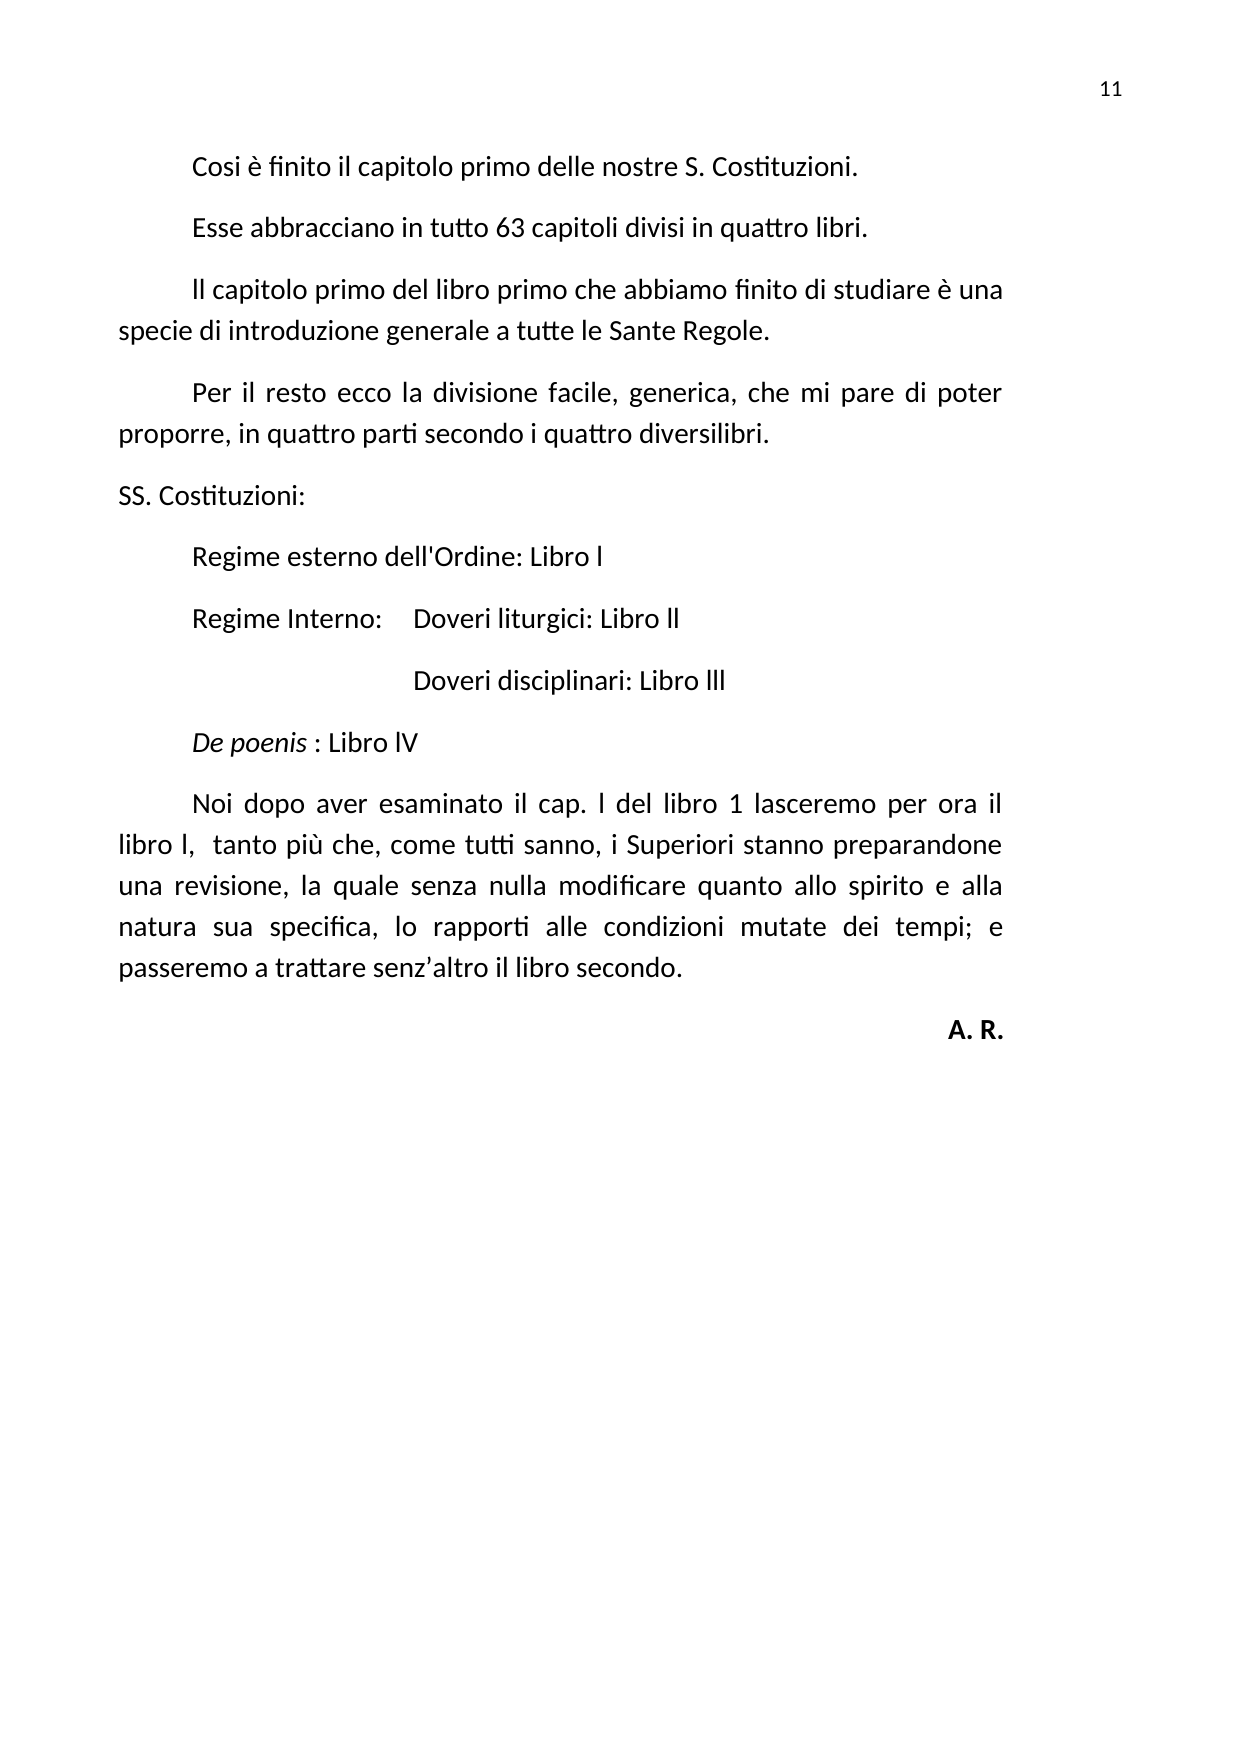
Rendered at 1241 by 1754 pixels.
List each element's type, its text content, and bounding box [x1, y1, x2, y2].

text Noi dopo aver esaminato il cap. l del libro 1 lasceremo per ora il libro l, tanto più che, come tutti sanno, i Superiori stanno preparandone una revisione, la quale senza nulla modificare quanto allo spirito e alla natura sua specifica, lo rapporti alle condizioni mutate dei tempi; e passeremo a trattare senz’altro il libro secondo. [118, 785, 1004, 985]
text De poenis : Libro lV [118, 724, 1004, 759]
text ll capitolo primo del libro primo che abbiamo finito di studiare è una specie di introduzione generale a tutte le Sante Regole. [118, 271, 1004, 348]
text Cosi è finito il capitolo primo delle nostre S. Costituzioni. [118, 148, 1004, 183]
text A. R. [118, 1011, 1004, 1047]
text Regime Interno: Doveri liturgici: Libro ll [118, 600, 1004, 636]
text SS. Costituzioni: [118, 477, 1004, 512]
text Esse abbracciano in tutto 63 capitoli divisi in quattro libri. [118, 209, 1004, 245]
text Doveri disciplinari: Libro lll [339, 662, 1004, 697]
text Per il resto ecco la divisione facile, generica, che mi pare di poter proporre, in quattro parti secondo i quattro diversilibri. [118, 374, 1004, 450]
text Regime esterno dell'Ordine: Libro l [118, 538, 1004, 574]
